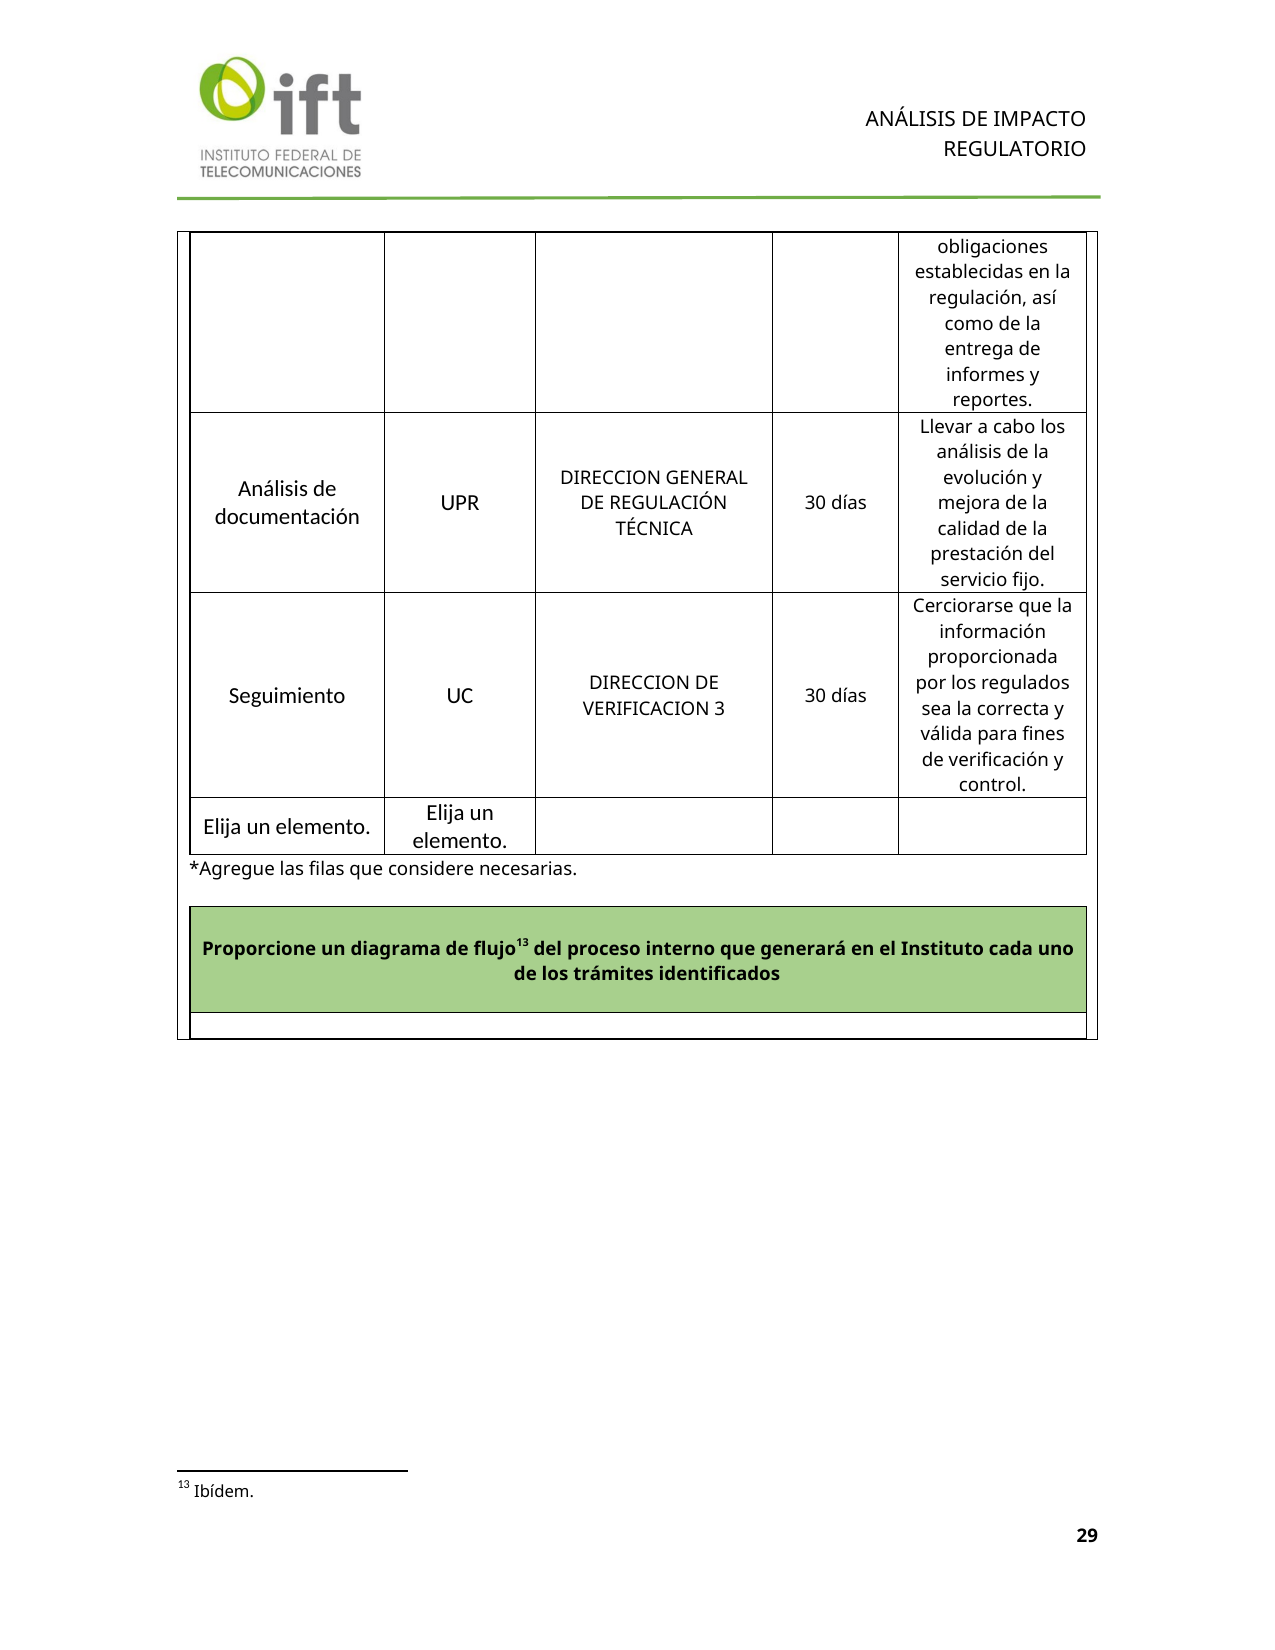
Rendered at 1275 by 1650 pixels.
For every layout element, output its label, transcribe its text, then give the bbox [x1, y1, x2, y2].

picture [177, 52, 390, 196]
